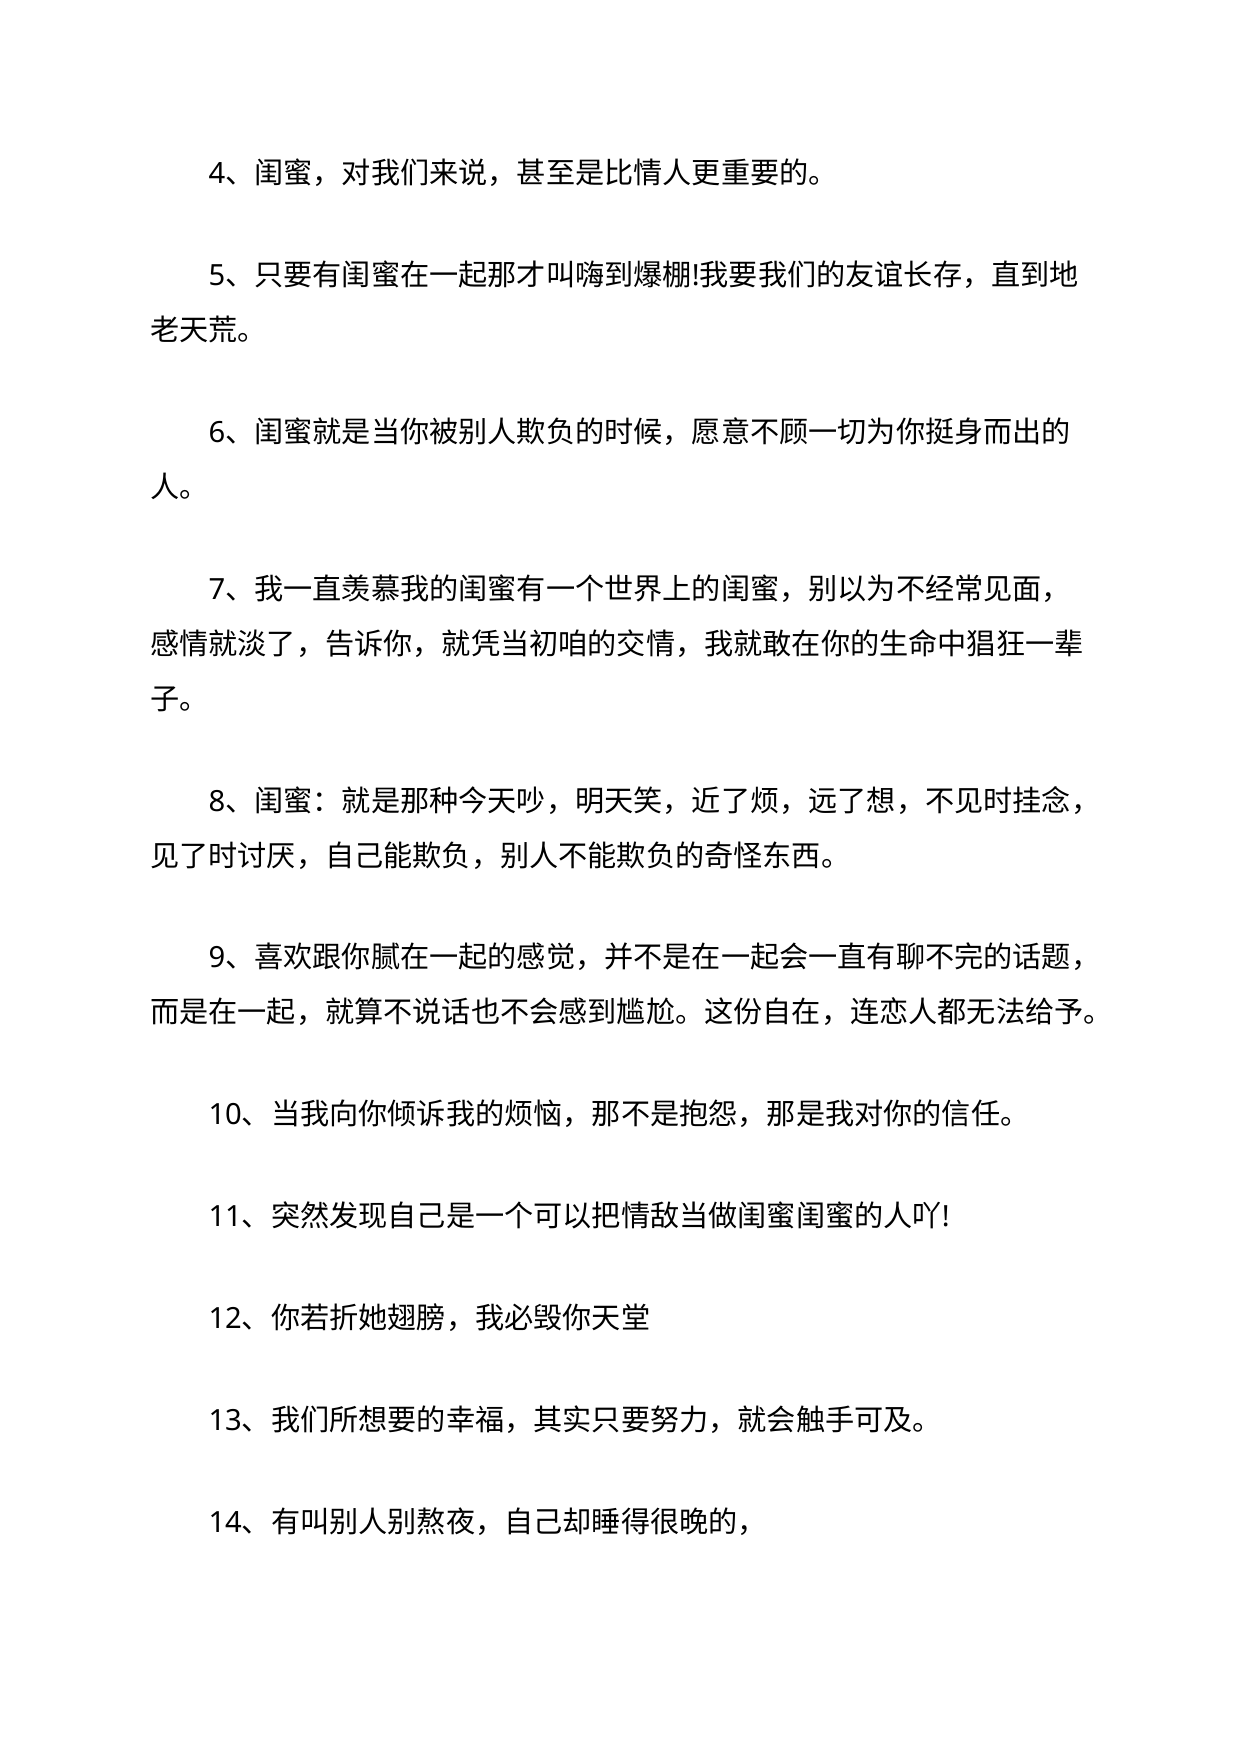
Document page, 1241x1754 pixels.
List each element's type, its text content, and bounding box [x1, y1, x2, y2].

text 6、闺蜜就是当你被别人欺负的时候，愿意不顾一切为你挺身而出的人。 [150, 409, 1090, 506]
text 12、你若折她翅膀，我必毁你天堂 [150, 1295, 1090, 1337]
text 4、闺蜜，对我们来说，甚至是比情人更重要的。 [150, 150, 1090, 192]
text 11、突然发现自己是一个可以把情敌当做闺蜜闺蜜的人吖! [150, 1193, 1090, 1235]
text 14、有叫别人别熬夜，自己却睡得很晚的， [150, 1499, 1090, 1541]
text 9、喜欢跟你腻在一起的感觉，并不是在一起会一直有聊不完的话题，而是在一起，就算不说话也不会感到尴尬。这份自在，连恋人都无法给予。 [150, 934, 1090, 1031]
text 5、只要有闺蜜在一起那才叫嗨到爆棚!我要我们的友谊长存，直到地老天荒。 [150, 252, 1090, 349]
text 13、我们所想要的幸福，其实只要努力，就会触手可及。 [150, 1397, 1090, 1439]
text 8、闺蜜：就是那种今天吵，明天笑，近了烦，远了想，不见时挂念，见了时讨厌，自己能欺负，别人不能欺负的奇怪东西。 [150, 777, 1090, 874]
text 7、我一直羡慕我的闺蜜有一个世界上的闺蜜，别以为不经常见面，感情就淡了，告诉你，就凭当初咱的交情，我就敢在你的生命中猖狂一辈子。 [150, 566, 1090, 718]
text 10、当我向你倾诉我的烦恼，那不是抱怨，那是我对你的信任。 [150, 1091, 1090, 1133]
